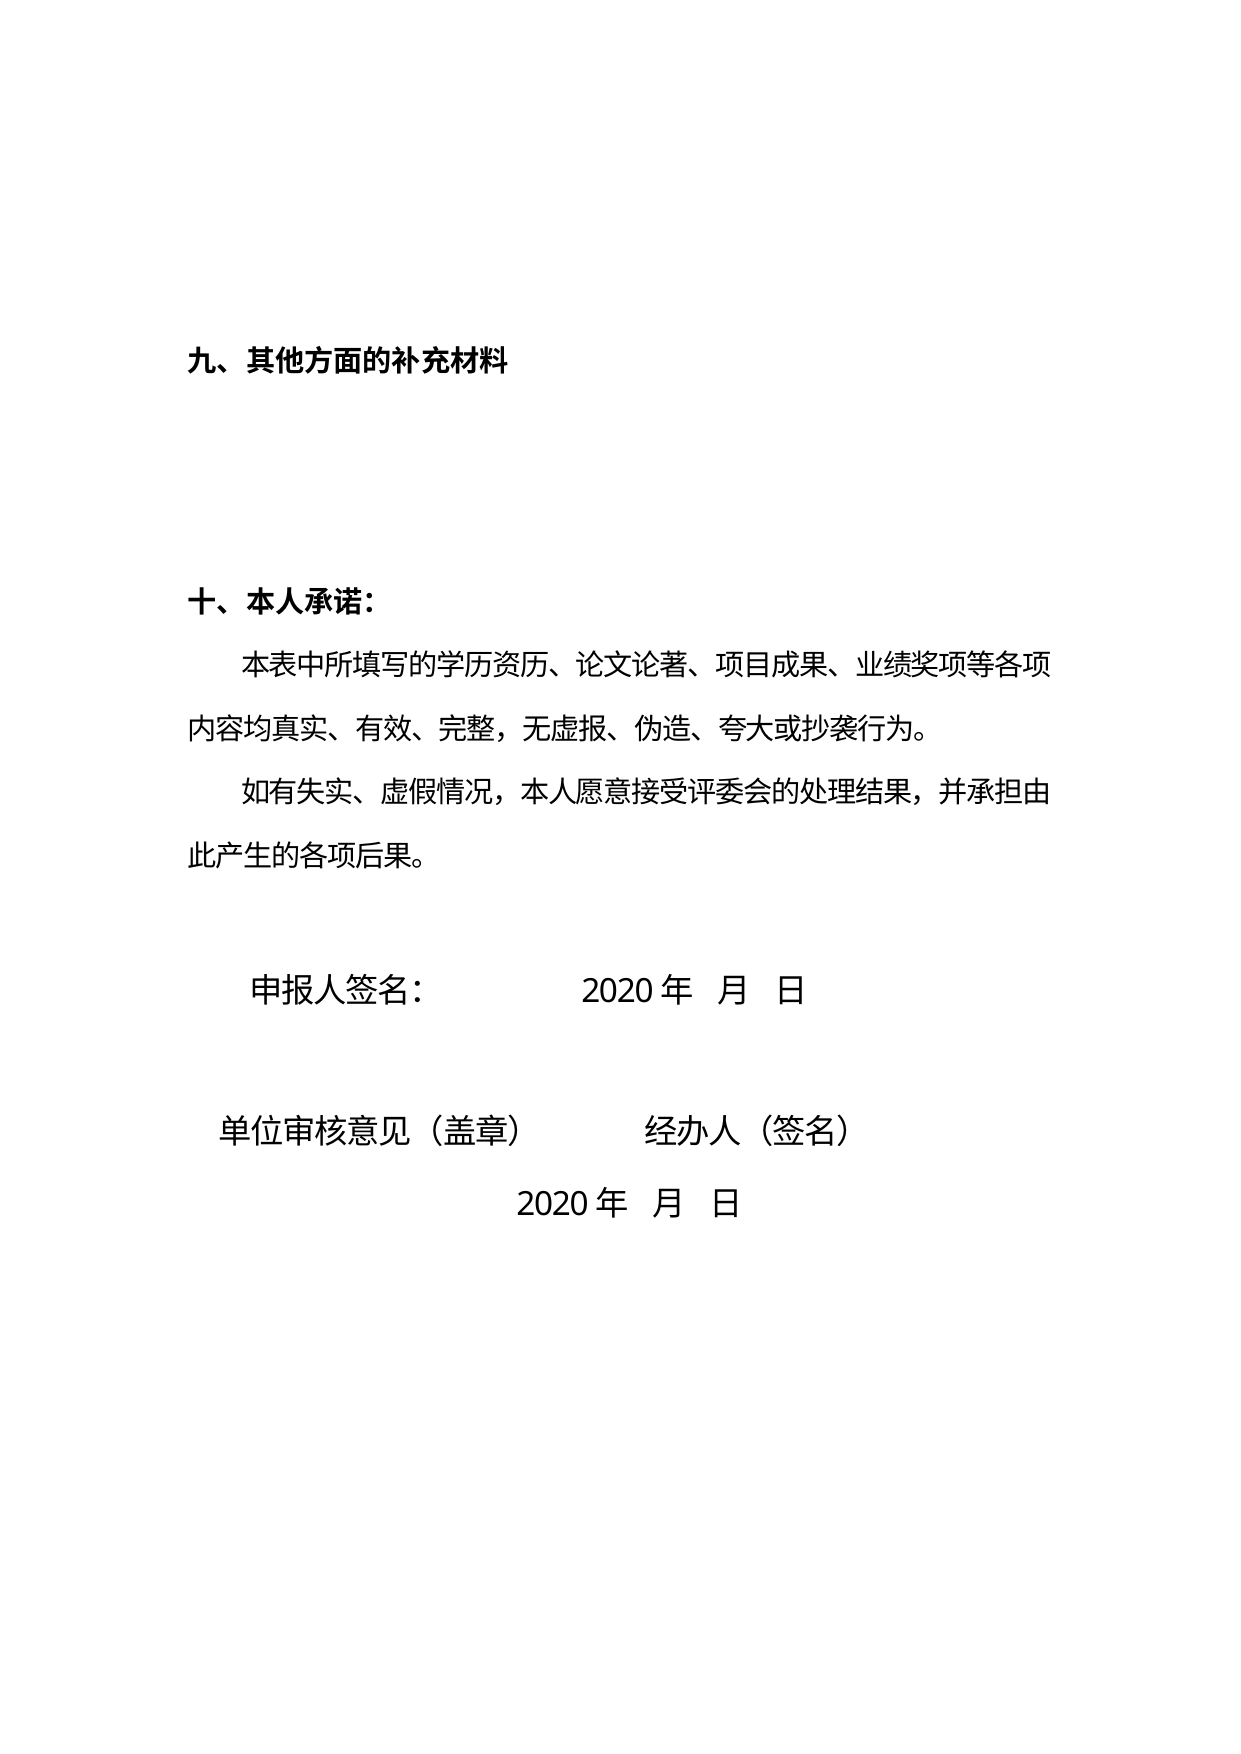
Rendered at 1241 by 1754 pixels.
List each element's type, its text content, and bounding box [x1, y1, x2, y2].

text 九、其他方面的补充材料 [187, 337, 1053, 380]
text 本表中所填写的学历资历、论文论著、项目成果、业绩奖项等各项内容均真实、有效、完整，无虚报、伪造、夸大或抄袭行为。 [187, 642, 1053, 748]
text 申报人签名： 2020年 月 日 [187, 964, 1053, 1012]
text 单位审核意见（盖章） 经办人（签名） [187, 1104, 1053, 1153]
text 如有失实、虚假情况，本人愿意接受评委会的处理结果，并承担由此产生的各项后果。 [187, 769, 1053, 874]
text 2020年 月 日 [187, 1177, 1053, 1225]
list 本人承诺： [187, 578, 1053, 621]
